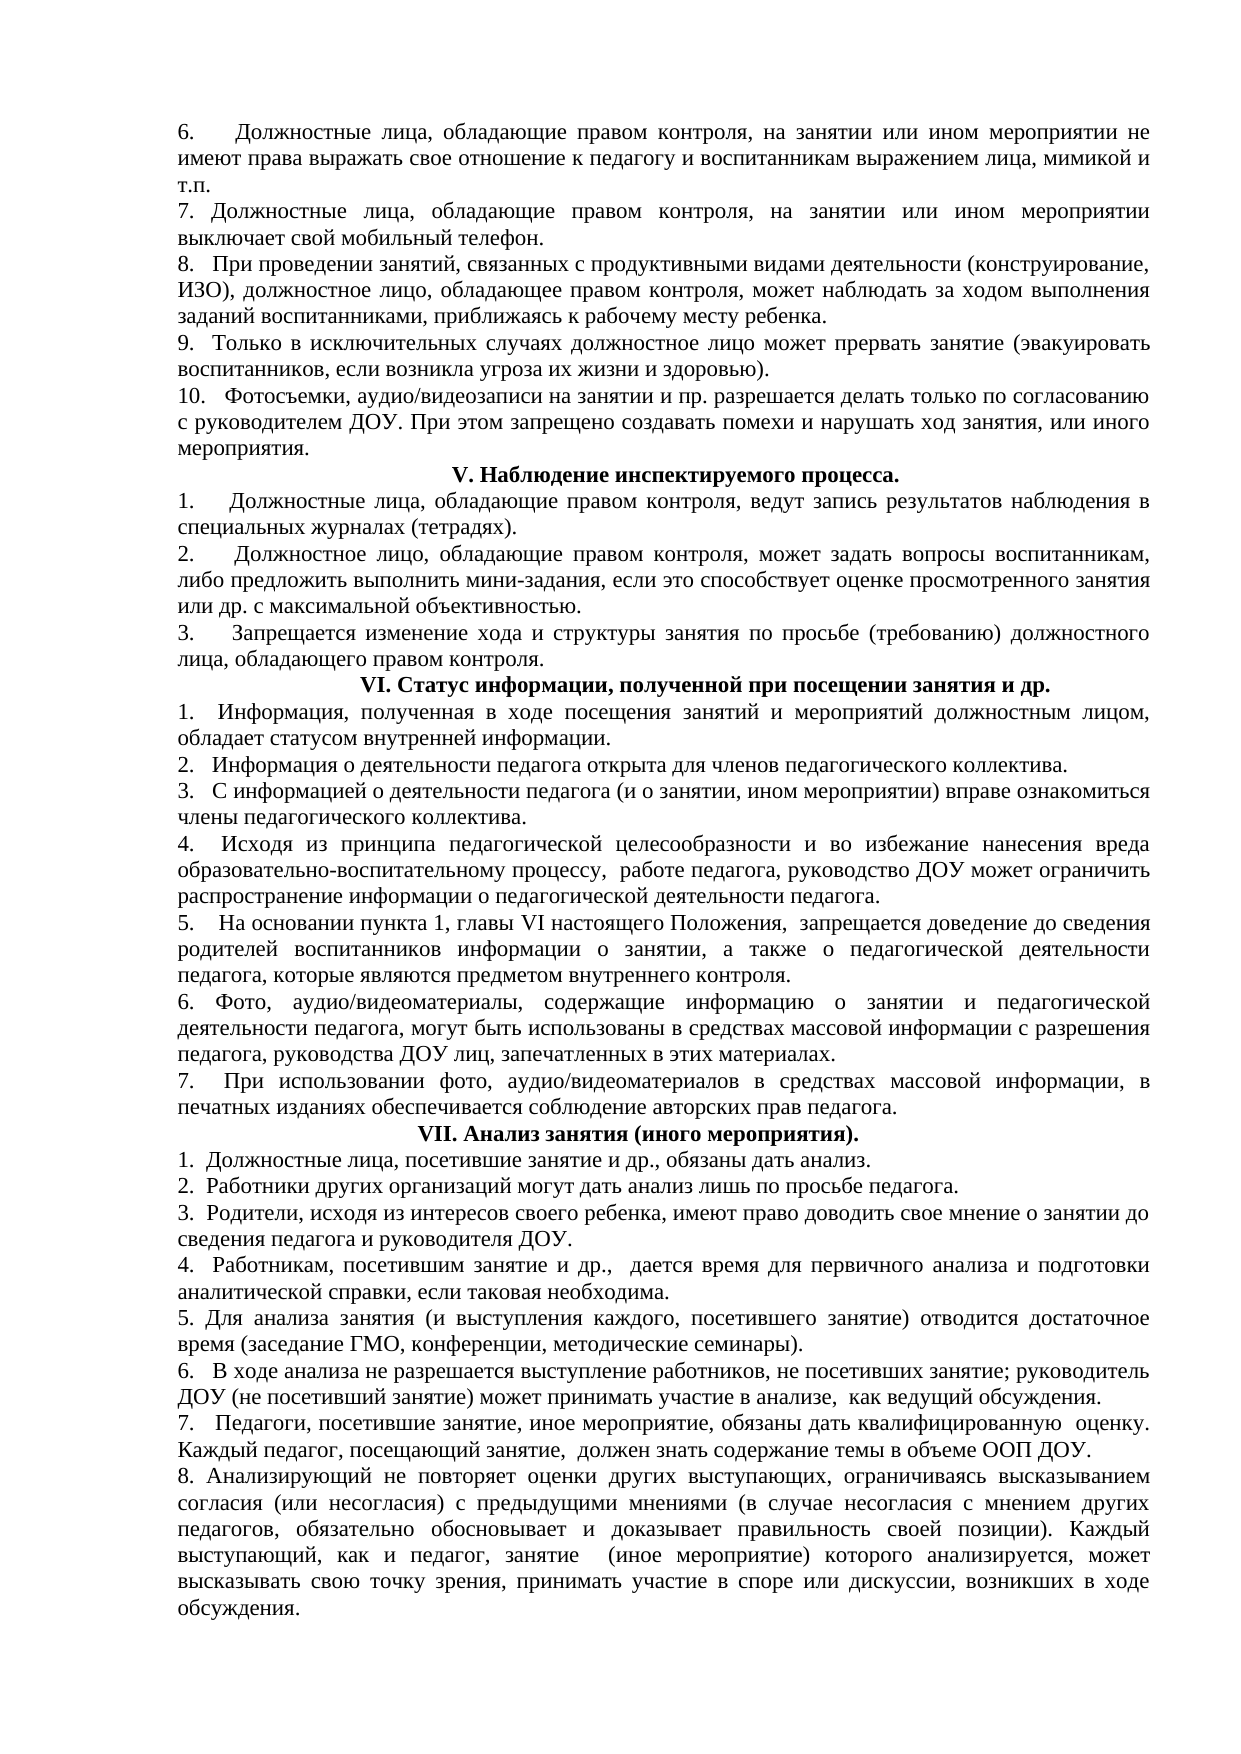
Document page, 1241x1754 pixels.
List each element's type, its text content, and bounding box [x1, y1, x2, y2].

text 10. Фотосъемки, аудио/видеозаписи на занятии и пр. разрешается делать только по согласованию с руководителем ДОУ. При этом запрещено создавать помехи и нарушать ход занятия, или иного мероприятия. [177, 382, 1152, 461]
text 2. Должностное лицо, обладающие правом контроля, может задать вопросы воспитанникам, либо предложить выполнить мини-задания, если это способствует оценке просмотренного занятия или др. с максимальной объективностью. [177, 540, 1152, 619]
text 4. Работникам, посетившим занятие и др., дается время для первичного анализа и подготовки аналитической справки, если таковая необходима. [177, 1251, 1152, 1304]
text 1. Должностные лица, посетившие занятие и др., обязаны дать анализ. [177, 1146, 1152, 1172]
text V. Наблюдение инспектируемого процесса. [177, 461, 1152, 487]
text 2. Работники других организаций могут дать анализ лишь по просьбе педагога. [177, 1172, 1152, 1199]
text 3. Запрещается изменение хода и структуры занятия по просьбе (требованию) должностного лица, обладающего правом контроля. [177, 619, 1152, 672]
text 1. Информация, полученная в ходе посещения занятий и мероприятий должностным лицом, обладает статусом внутренней информации. [177, 698, 1152, 751]
text 7. Педагоги, посетившие занятие, иное мероприятие, обязаны дать квалифицированную оценку. Каждый педагог, посещающий занятие, должен знать содержание темы в объеме ООП ДОУ. [177, 1409, 1152, 1462]
text 3. С информацией о деятельности педагога (и о занятии, ином мероприятии) вправе ознакомиться члены педагогического коллектива. [177, 777, 1152, 830]
text 5. На основании пункта 1, главы VI настоящего Положения, запрещается доведение до сведения родителей воспитанников информации о занятии, а также о педагогической деятельности педагога, которые являются предметом внутреннего контроля. [177, 909, 1152, 988]
text 3. Родители, исходя из интересов своего ребенка, имеют право доводить свое мнение о занятии до сведения педагога и руководителя ДОУ. [177, 1199, 1152, 1251]
text 6. Должностные лица, обладающие правом контроля, на занятии или ином мероприятии не имеют права выражать свое отношение к педагогу и воспитанникам выражением лица, мимикой и т.п. [177, 118, 1152, 197]
text 9. Только в исключительных случаях должностное лицо может прервать занятие (эвакуировать воспитанников, если возникла угроза их жизни и здоровью). [177, 329, 1152, 382]
text 7. При использовании фото, аудио/видеоматериалов в средствах массовой информации, в печатных изданиях обеспечивается соблюдение авторских прав педагога. [177, 1067, 1152, 1119]
text 6. В ходе анализа не разрешается выступление работников, не посетивших занятие; руководитель ДОУ (не посетивший занятие) может принимать участие в анализе, как ведущий обсуждения. [177, 1357, 1152, 1409]
text VII. Анализ занятия (иного мероприятия). [177, 1119, 1152, 1146]
text 8. Анализирующий не повторяет оценки других выступающих, ограничиваясь высказыванием согласия (или несогласия) с предыдущими мнениями (в случае несогласия с мнением других педагогов, обязательно обосновывает и доказывает правильность своей позиции). Каждый выступающий, как и педагог, занятие (иное мероприятие) которого анализируется, может высказывать свою точку зрения, принимать участие в споре или дискуссии, возникших в ходе обсуждения. [177, 1462, 1152, 1620]
text 2. Информация о деятельности педагога открыта для членов педагогического коллектива. [177, 751, 1152, 777]
text 8. При проведении занятий, связанных с продуктивными видами деятельности (конструирование, ИЗО), должностное лицо, обладающее правом контроля, может наблюдать за ходом выполнения заданий воспитанниками, приближаясь к рабочему месту ребенка. [177, 250, 1152, 329]
text 1. Должностные лица, обладающие правом контроля, ведут запись результатов наблюдения в специальных журналах (тетрадях). [177, 487, 1152, 540]
text 6. Фото, аудио/видеоматериалы, содержащие информацию о занятии и педагогической деятельности педагога, могут быть использованы в средствах массовой информации с разрешения педагога, руководства ДОУ лиц, запечатленных в этих материалах. [177, 988, 1152, 1067]
text 7. Должностные лица, обладающие правом контроля, на занятии или ином мероприятии выключает свой мобильный телефон. [177, 197, 1152, 250]
text VI. Статус информации, полученной при посещении занятия и др. [177, 672, 1152, 698]
text 4. Исходя из принципа педагогической целесообразности и во избежание нанесения вреда образовательно-воспитательному процессу, работе педагога, руководство ДОУ может ограничить распространение информации о педагогической деятельности педагога. [177, 830, 1152, 909]
text 5. Для анализа занятия (и выступления каждого, посетившего занятие) отводится достаточное время (заседание ГМО, конференции, методические семинары). [177, 1304, 1152, 1357]
